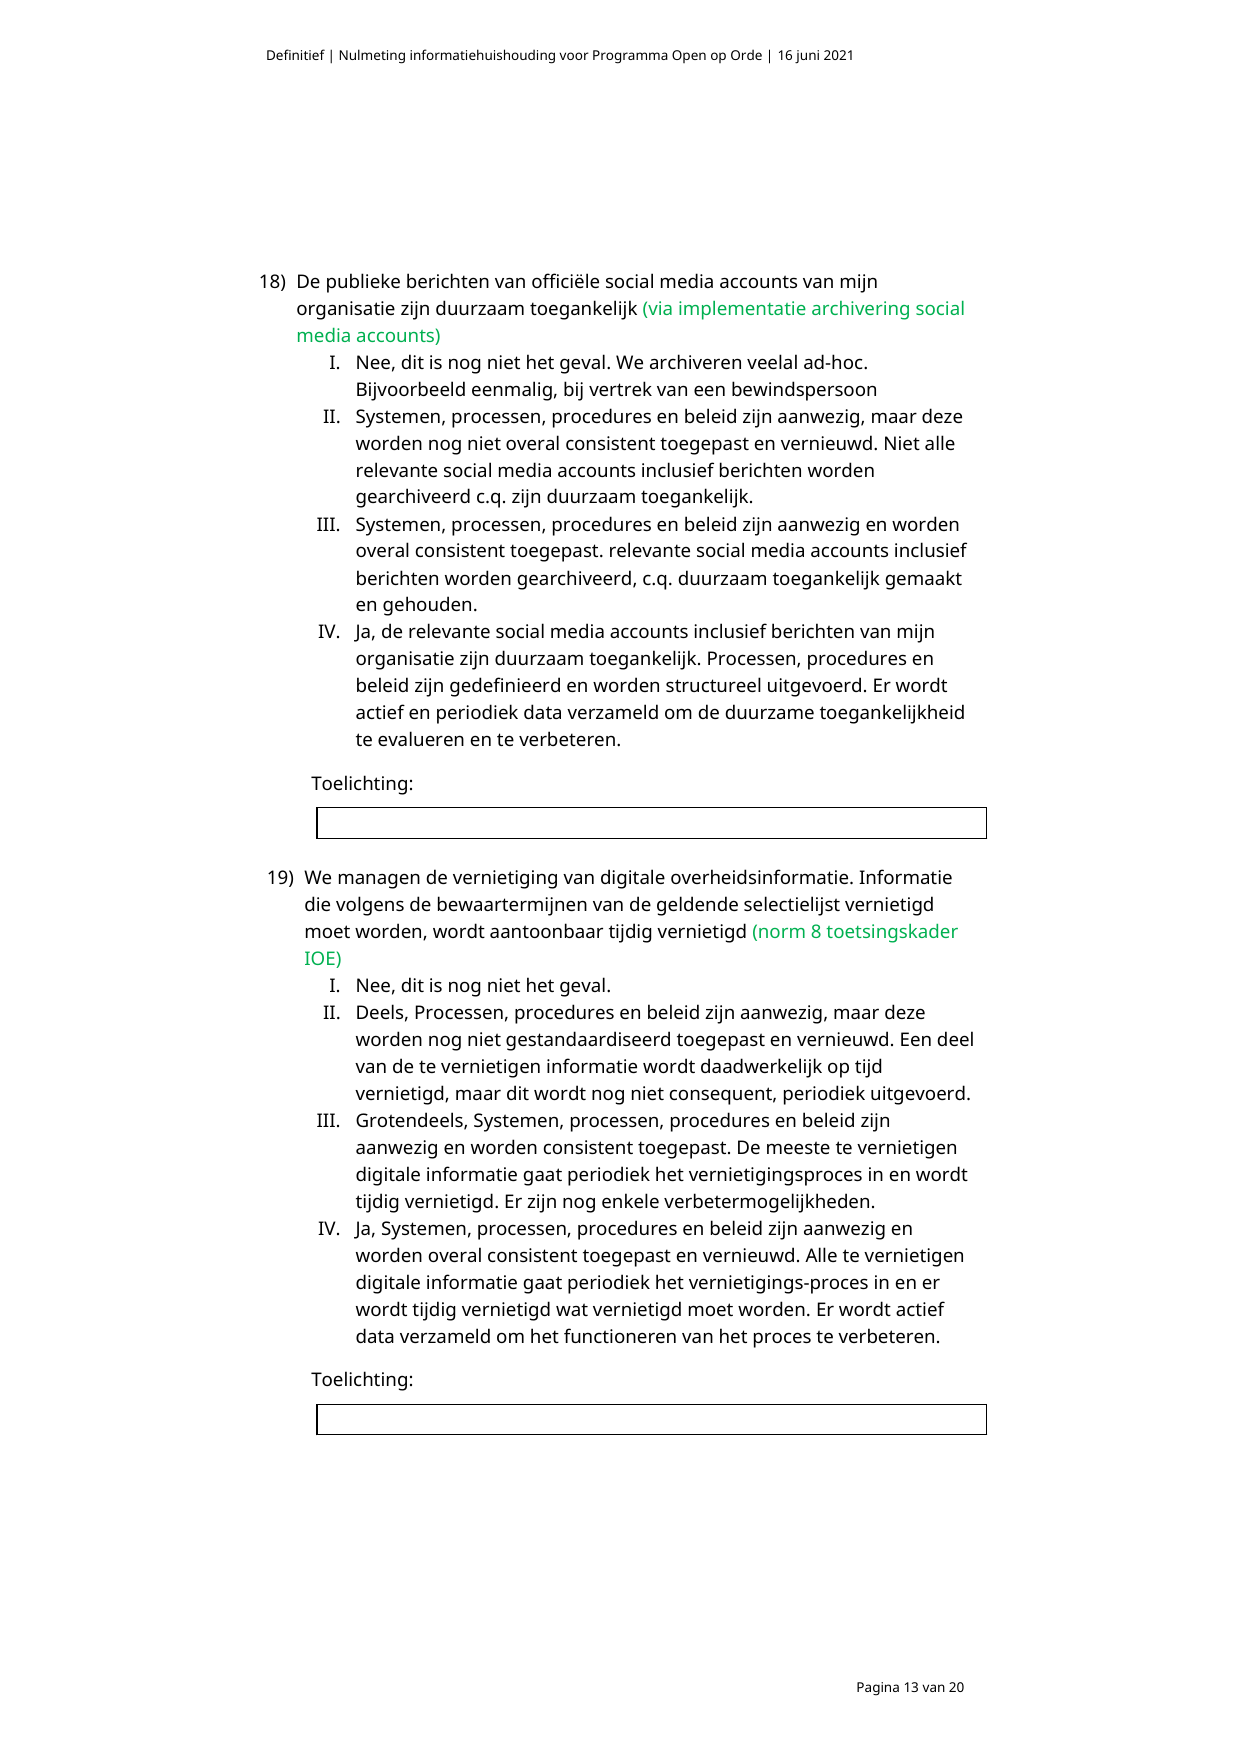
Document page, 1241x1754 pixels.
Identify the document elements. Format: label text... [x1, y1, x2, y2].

text Toelichting: [311, 770, 978, 796]
list De publieke berichten van officiële social media accounts van mijn organisatie zijn duurzaam toegankelijk (via implementatie archivering social media accounts) [259, 268, 978, 347]
text Toelichting: [311, 1367, 978, 1392]
list We managen de vernietiging van digitale overheidsinformatie. Informatie die volgens de bewaartermijnen van de geldende selectielijst vernietigd moet worden, wordt aantoonbaar tijdig vernietigd (norm 8 toetsingskader IOE) [267, 864, 978, 971]
list Systemen, processen, procedures en beleid zijn aanwezig, maar deze worden nog niet overal consistent toegepast en vernieuwd. Niet alle relevante social media accounts inclusief berichten worden gearchiveerd c.q. zijn duurzaam toegankelijk. [341, 403, 978, 509]
list Nee, dit is nog niet het geval. We archiveren veelal ad-hoc. Bijvoorbeeld eenmalig, bij vertrek van een bewindspersoon [341, 349, 978, 401]
list Grotendeels, Systemen, processen, procedures en beleid zijn aanwezig en worden consistent toegepast. De meeste te vernietigen digitale informatie gaat periodiek het vernietigingsproces in en wordt tijdig vernietigd. Er zijn nog enkele verbetermogelijkheden. [341, 1107, 978, 1214]
list Ja, Systemen, processen, procedures en beleid zijn aanwezig en worden overal consistent toegepast en vernieuwd. Alle te vernietigen digitale informatie gaat periodiek het vernietigings-proces in en er wordt tijdig vernietigd wat vernietigd moet worden. Er wordt actief data verzameld om het functioneren van het proces te verbeteren. [341, 1215, 978, 1349]
list Nee, dit is nog niet het geval. [341, 972, 978, 998]
list Systemen, processen, procedures en beleid zijn aanwezig en worden overal consistent toegepast. relevante social media accounts inclusief berichten worden gearchiveerd, c.q. duurzaam toegankelijk gemaakt en gehouden. [341, 511, 978, 617]
list Deels, Processen, procedures en beleid zijn aanwezig, maar deze worden nog niet gestandaardiseerd toegepast en vernieuwd. Een deel van de te vernietigen informatie wordt daadwerkelijk op tijd vernietigd, maar dit wordt nog niet consequent, periodiek uitgevoerd. [341, 999, 978, 1106]
list Ja, de relevante social media accounts inclusief berichten van mijn organisatie zijn duurzaam toegankelijk. Processen, procedures en beleid zijn gedefinieerd en worden structureel uitgevoerd. Er wordt actief en periodiek data verzameld om de duurzame toegankelijkheid te evalueren en te verbeteren. [341, 619, 978, 752]
